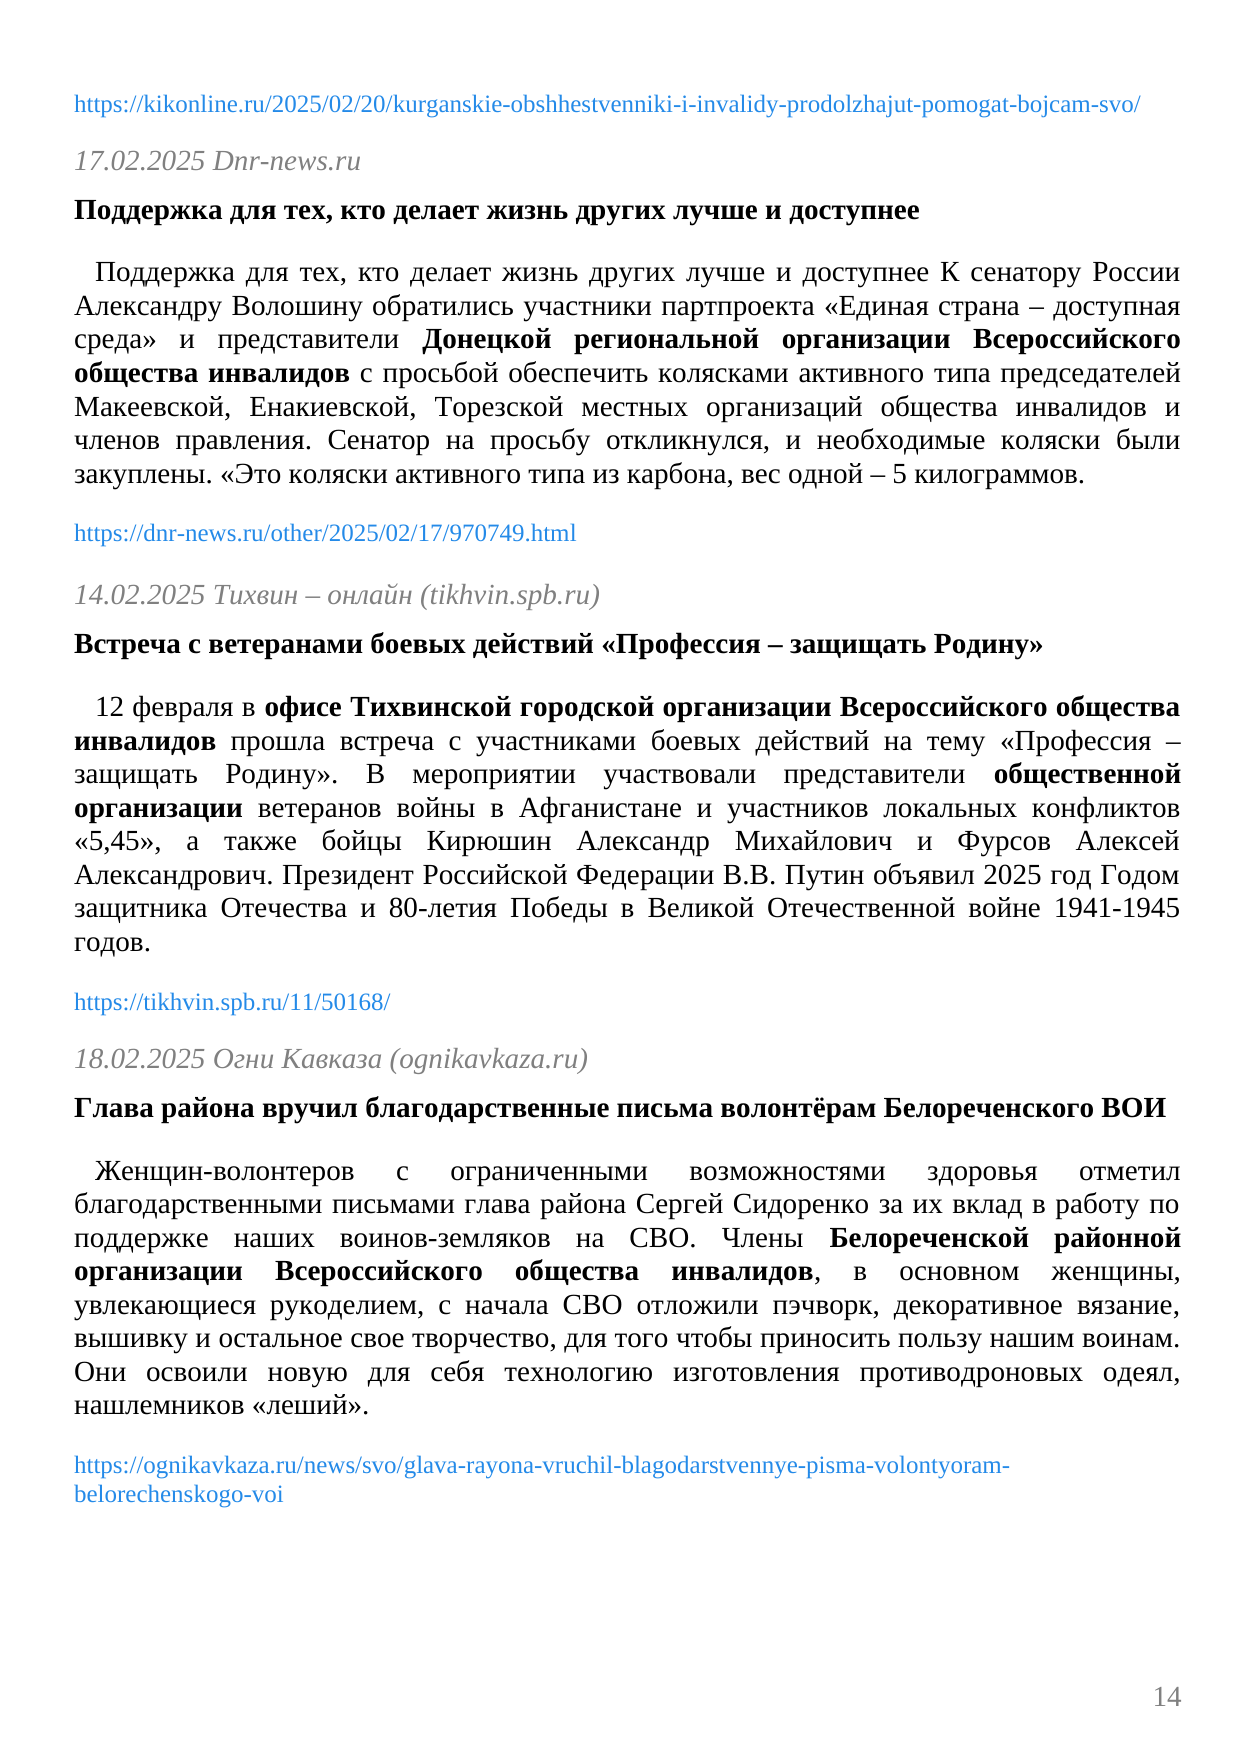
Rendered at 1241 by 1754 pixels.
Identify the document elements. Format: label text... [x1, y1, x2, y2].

subtitle 18.02.2025 Огни Кавказа (ognikavkaza.ru) [74, 1041, 1181, 1074]
text https://kikonline.ru/2025/02/20/kurganskie-obshhestvenniki-i-invalidy-prodolzhajut-pomogat-bojcam-svo/ [74, 89, 1181, 117]
text 12 февраля в офисе Тихвинской городской организации Всероссийского общества инвалидов прошла встреча с участниками боевых действий на тему «Профессия – защищать Родину». В мероприятии участвовали представители общественной организации ветеранов войны в Афганистане и участников локальных конфликтов «5,45», а также бойцы Кирюшин Александр Михайлович и Фурсов Алексей Александрович. Президент Российской Федерации В.В. Путин объявил 2025 год Годом защитника Отечества и 80-летия Победы в Великой Отечественной войне 1941-1945 годов. [74, 689, 1181, 958]
text https://dnr-news.ru/other/2025/02/17/970749.html [74, 518, 1181, 547]
text https://ognikavkaza.ru/news/svo/glava-rayona-vruchil-blagodarstvennye-pisma-volontyoram-belorechenskogo-voi [74, 1450, 1181, 1508]
text Женщин-волонтеров с ограниченными возможностями здоровья отметил благодарственными письмами глава района Сергей Сидоренко за их вклад в работу по поддержке наших воинов-земляков на СВО. Члены Белореченской районной организации Всероссийского общества инвалидов, в основном женщины, увлекающиеся рукоделием, с начала СВО отложили пэчворк, декоративное вязание, вышивку и остальное свое творчество, для того чтобы приносить пользу нашим воинам. Они освоили новую для себя технологию изготовления противодроновых одеял, нашлемников «леший». [74, 1153, 1181, 1421]
text https://tikhvin.spb.ru/11/50168/ [74, 987, 1181, 1016]
subtitle Встреча с ветеранами боевых действий «Профессия – защищать Родину» [74, 627, 1181, 660]
subtitle 17.02.2025 Dnr-news.ru [74, 143, 1181, 176]
subtitle Поддержка для тех, кто делает жизнь других лучше и доступнее [74, 192, 1181, 225]
subtitle 14.02.2025 Тихвин – онлайн (tikhvin.spb.ru) [74, 577, 1181, 611]
subtitle Глава района вручил благодарственные письма волонтёрам Белореченского ВОИ [74, 1090, 1181, 1123]
text Поддержка для тех, кто делает жизнь других лучше и доступнее К сенатору России Александру Волошину обратились участники партпроекта «Единая страна – доступная среда» и представители Донецкой региональной организации Всероссийского общества инвалидов с просьбой обеспечить колясками активного типа председателей Макеевской, Енакиевской, Торезской местных организаций общества инвалидов и членов правления. Сенатор на просьбу откликнулся, и необходимые коляски были закуплены. «Это коляски активного типа из карбона, вес одной – 5 килограммов. [74, 254, 1181, 489]
